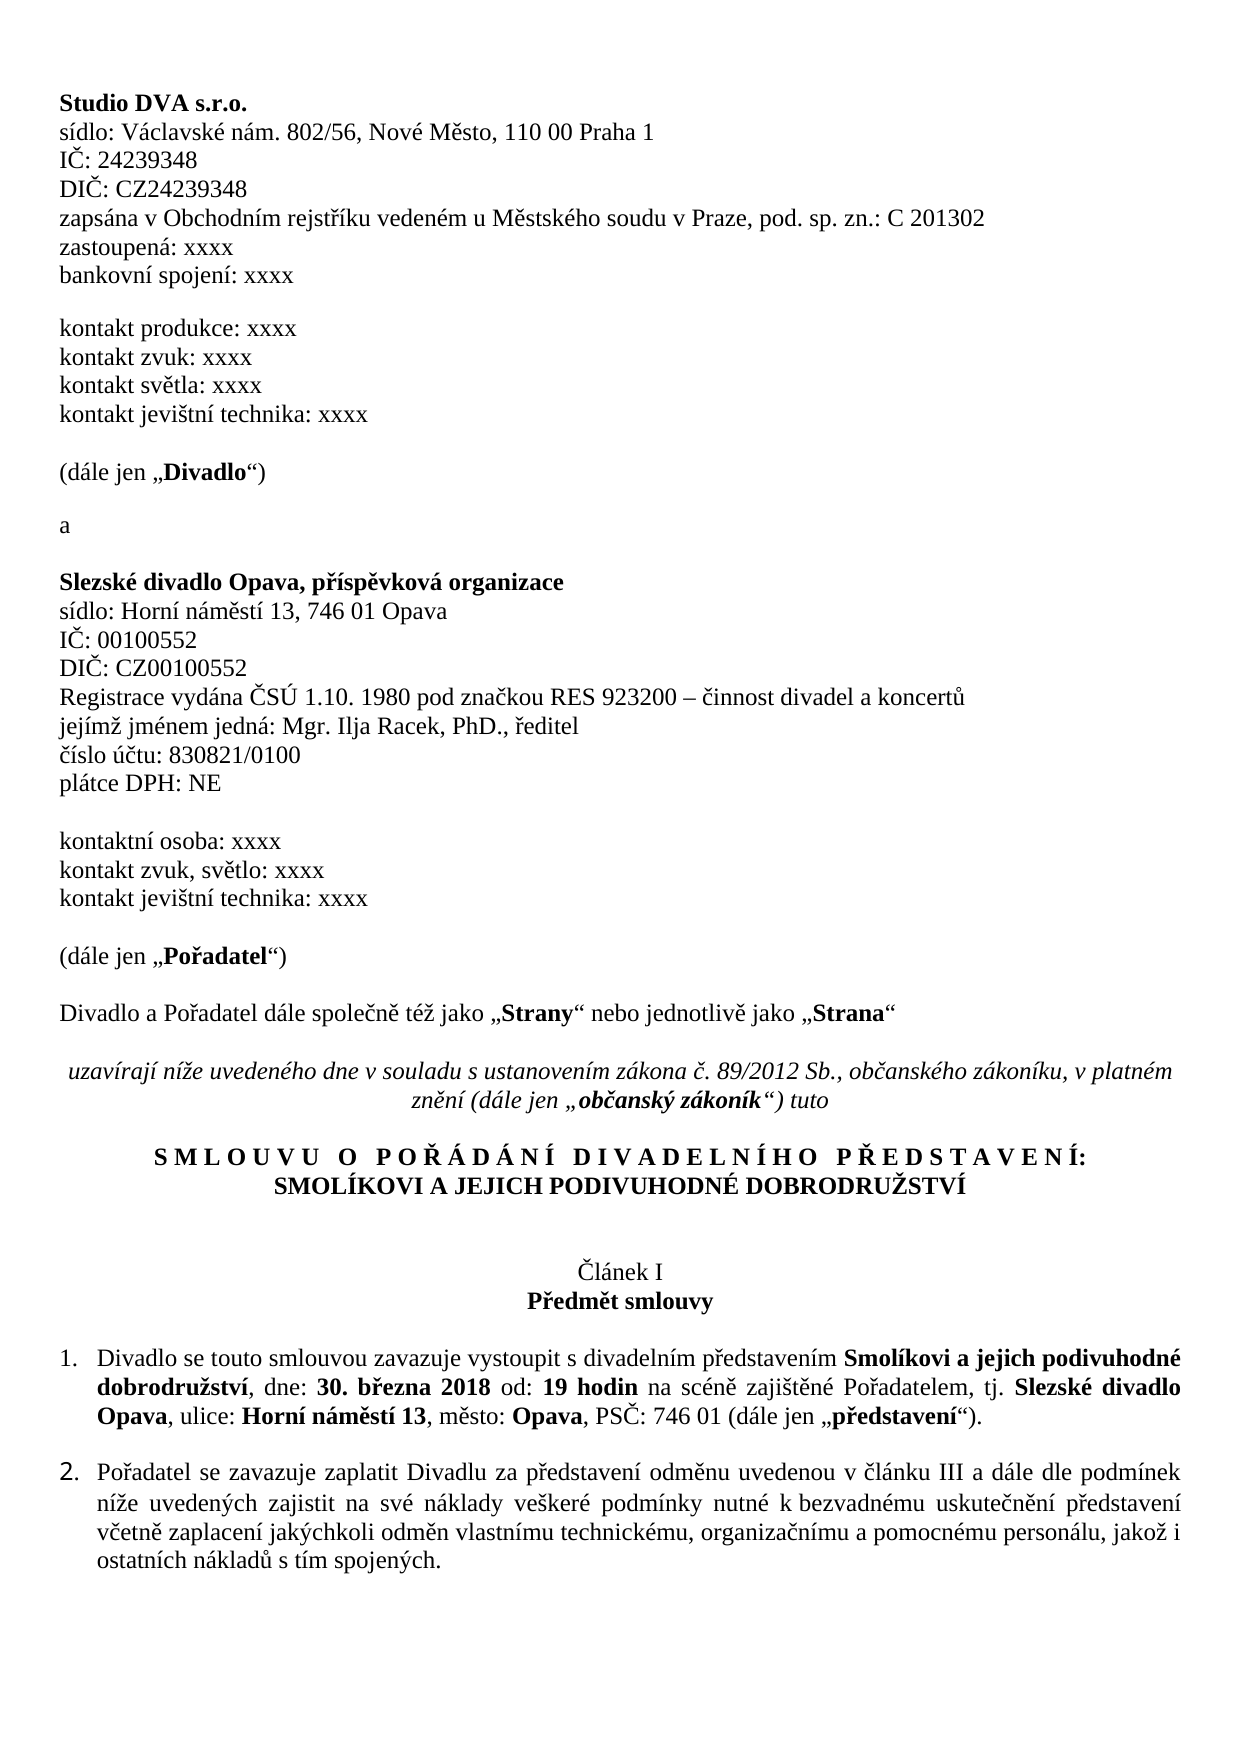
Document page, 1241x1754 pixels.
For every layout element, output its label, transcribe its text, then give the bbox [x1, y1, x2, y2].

text číslo účtu: 830821/0100 [59, 740, 1181, 768]
text kontakt produkce: xxxx [59, 313, 1181, 342]
text DIČ: CZ00100552 [59, 653, 1181, 682]
text Předmět smlouvy [59, 1286, 1181, 1315]
text Divadlo a Pořadatel dále společně též jako „Strany“ nebo jednotlivě jako „Strana“ [59, 998, 1181, 1027]
text zapsána v Obchodním rejstříku vedeném u Městského soudu v Praze, pod. sp. zn.: C 201302 [59, 203, 1181, 232]
text a [59, 510, 1181, 538]
text S M L O U V U O P O Ř Á D Á N Í D I V A D E L N Í H O P Ř E D S T A V E N Í: [59, 1142, 1181, 1171]
text IČ: 24239348 [59, 145, 1181, 174]
text IČ: 00100552 [59, 625, 1181, 653]
text Slezské divadlo Opava, příspěvková organizace [59, 567, 1181, 596]
text kontakt jevištní technika: xxxx [59, 399, 1181, 428]
text Studio DVA s.r.o. [59, 88, 1181, 117]
text plátce DPH: NE [59, 768, 1181, 797]
text kontakt jevištní technika: xxxx [59, 883, 1181, 912]
text DIČ: CZ24239348 [59, 174, 1181, 203]
text sídlo: Horní náměstí 13, 746 01 Opava [59, 596, 1181, 625]
text bankovní spojení: xxxx [59, 260, 1181, 289]
text zastoupená: xxxx [59, 232, 1181, 260]
text (dále jen „Pořadatel“) [59, 941, 1181, 970]
text Článek I [59, 1257, 1181, 1286]
text uzavírají níže uvedeného dne v souladu s ustanovením zákona č. 89/2012 Sb., občanského zákoníku, v platném znění (dále jen „občanský zákoník“) tuto [59, 1056, 1181, 1113]
text 1. Divadlo se touto smlouvou zavazuje vystoupit s divadelním představením Smolíkovi a jejich podivuhodné dobrodružství, dne: 30. března 2018 od: 19 hodin na scéně zajištěné Pořadatelem, tj. Slezské divadlo Opava, ulice: Horní náměstí 13, město: Opava, PSČ: 746 01 (dále jen „představení“). [59, 1343, 1181, 1430]
text kontaktní osoba: xxxx [59, 826, 1181, 855]
text (dále jen „Divadlo“) [59, 457, 1181, 486]
text jejímž jménem jedná: Mgr. Ilja Racek, PhD., ředitel [59, 711, 1181, 740]
text SMOLÍKOVI A JEJICH PODIVUHODNÉ DOBRODRUŽSTVÍ [59, 1171, 1181, 1200]
text Registrace vydána ČSÚ 1.10. 1980 pod značkou RES 923200 – činnost divadel a koncertů [59, 682, 1181, 711]
text sídlo: Václavské nám. 802/56, Nové Město, 110 00 Praha 1 [59, 117, 1181, 145]
text 2. Pořadatel se zavazuje zaplatit Divadlu za představení odměnu uvedenou v článku III a dále dle podmínek níže uvedených zajistit na své náklady veškeré podmínky nutné k bezvadnému uskutečnění představení včetně zaplacení jakýchkoli odměn vlastnímu technickému, organizačnímu a pomocnému personálu, jakož i ostatních nákladů s tím spojených. [59, 1454, 1181, 1574]
text kontakt zvuk: xxxx [59, 342, 1181, 371]
text kontakt světla: xxxx [59, 371, 1181, 399]
text kontakt zvuk, světlo: xxxx [59, 855, 1181, 883]
